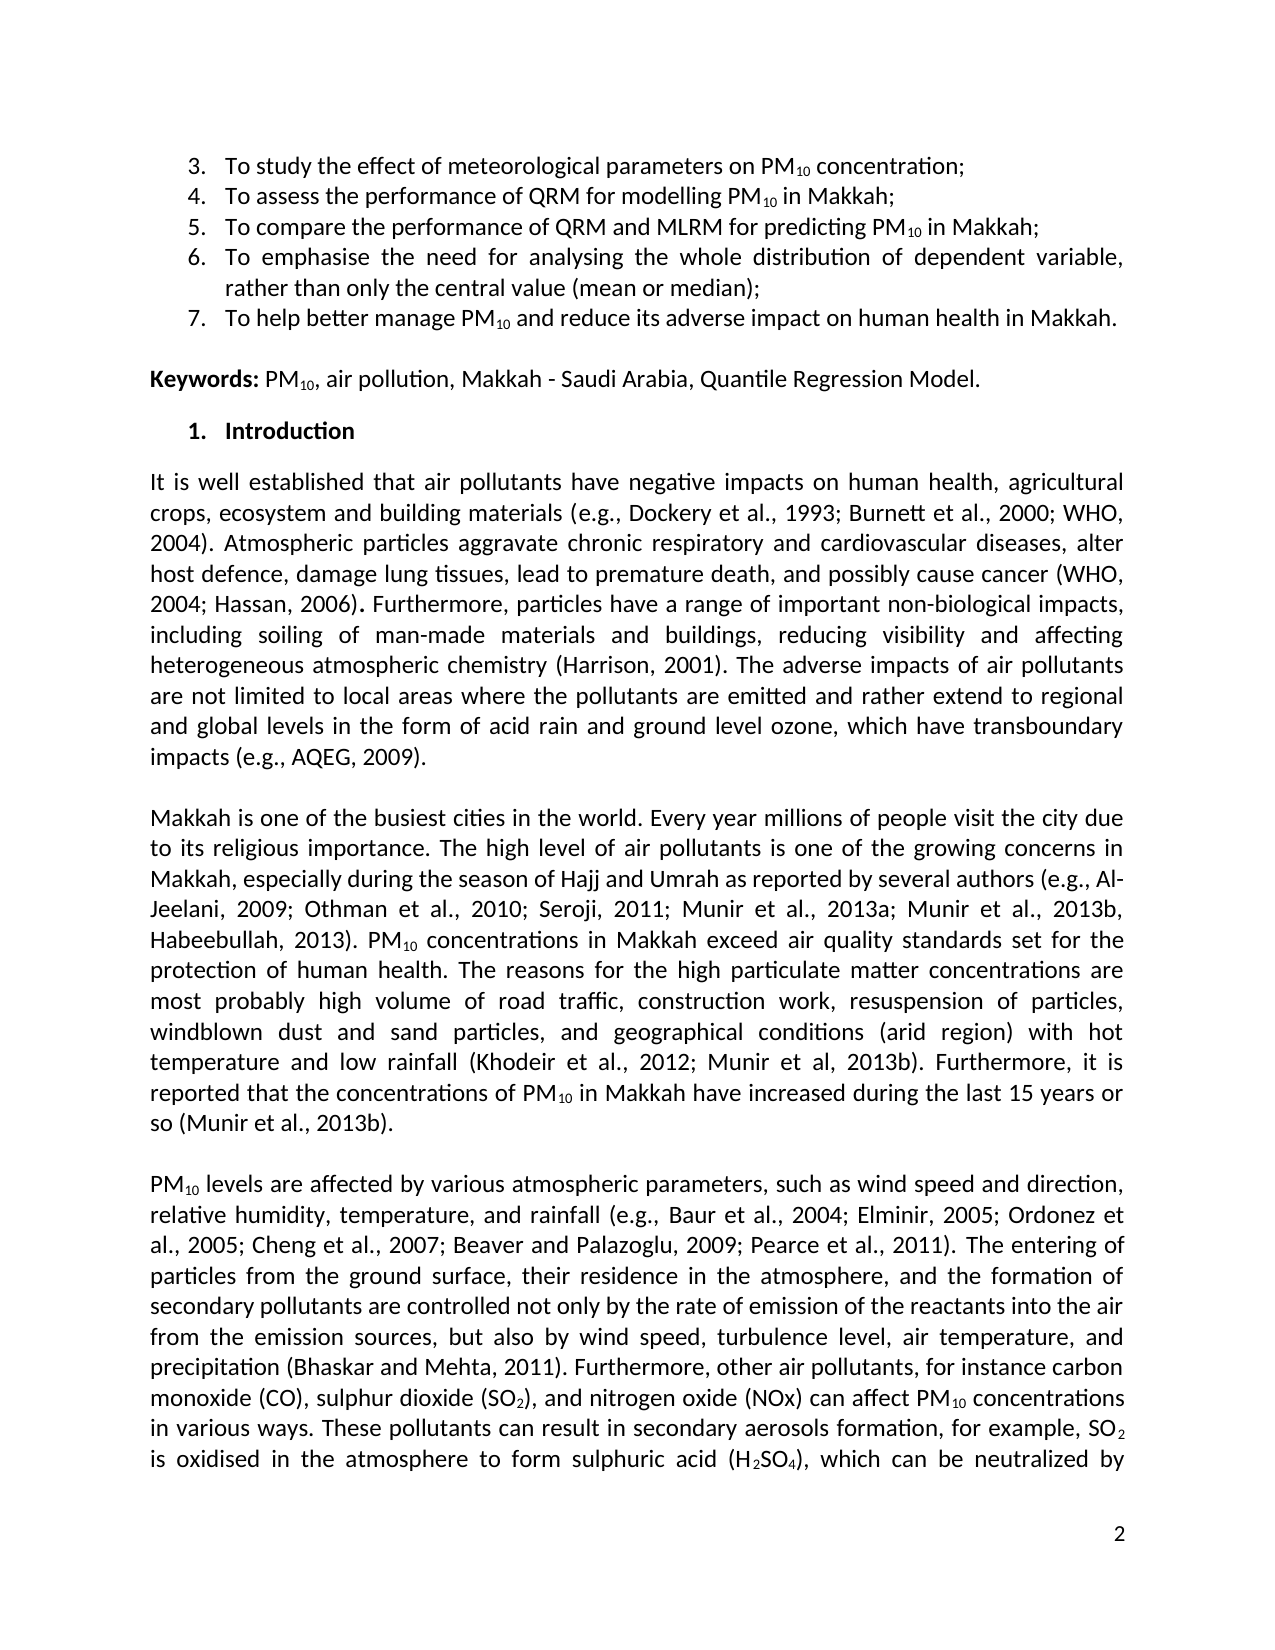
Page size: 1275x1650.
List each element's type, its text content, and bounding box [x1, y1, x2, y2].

list To assess the performance of QRM for modelling PM10 in Makkah; [187, 181, 1125, 211]
text Makkah is one of the busiest cities in the world. Every year millions of people visit the city due to its religious importance. The high level of air pollutants is one of the growing concerns in Makkah, especially during the season of Hajj and Umrah as reported by several authors (e.g., Al-Jeelani, 2009; Othman et al., 2010; Seroji, 2011; Munir et al., 2013a; Munir et al., 2013b, Habeebullah, 2013). PM10 concentrations in Makkah exceed air quality standards set for the protection of human health. The reasons for the high particulate matter concentrations are most probably high volume of road traffic, construction work, resuspension of particles, windblown dust and sand particles, and geographical conditions (arid region) with hot temperature and low rainfall (Khodeir et al., 2012; Munir et al, 2013b). Furthermore, it is reported that the concentrations of PM10 in Makkah have increased during the last 15 years or so (Munir et al., 2013b). [150, 802, 1125, 1138]
list Introduction [187, 415, 1125, 446]
text Keywords: PM10, air pollution, Makkah - Saudi Arabia, Quantile Regression Model. [150, 364, 1125, 394]
list To emphasise the need for analysing the whole distribution of dependent variable, rather than only the central value (mean or median); [187, 242, 1125, 303]
text It is well established that air pollutants have negative impacts on human health, agricultural crops, ecosystem and building materials (e.g., Dockery et al., 1993; Burnett et al., 2000; WHO, 2004). Atmospheric particles aggravate chronic respiratory and cardiovascular diseases, alter host defence, damage lung tissues, lead to premature death, and possibly cause cancer (WHO, 2004; Hassan, 2006). Furthermore, particles have a range of important non-biological impacts, including soiling of man-made materials and buildings, reducing visibility and affecting heterogeneous atmospheric chemistry (Harrison, 2001). The adverse impacts of air pollutants are not limited to local areas where the pollutants are emitted and rather extend to regional and global levels in the form of acid rain and ground level ozone, which have transboundary impacts (e.g., AQEG, 2009). [150, 466, 1125, 772]
list To compare the performance of QRM and MLRM for predicting PM10 in Makkah; [187, 211, 1125, 242]
list To help better manage PM10 and reduce its adverse impact on human health in Makkah. [187, 303, 1125, 333]
list To study the effect of meteorological parameters on PM10 concentration; [187, 150, 1125, 181]
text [150, 1168, 1125, 1473]
